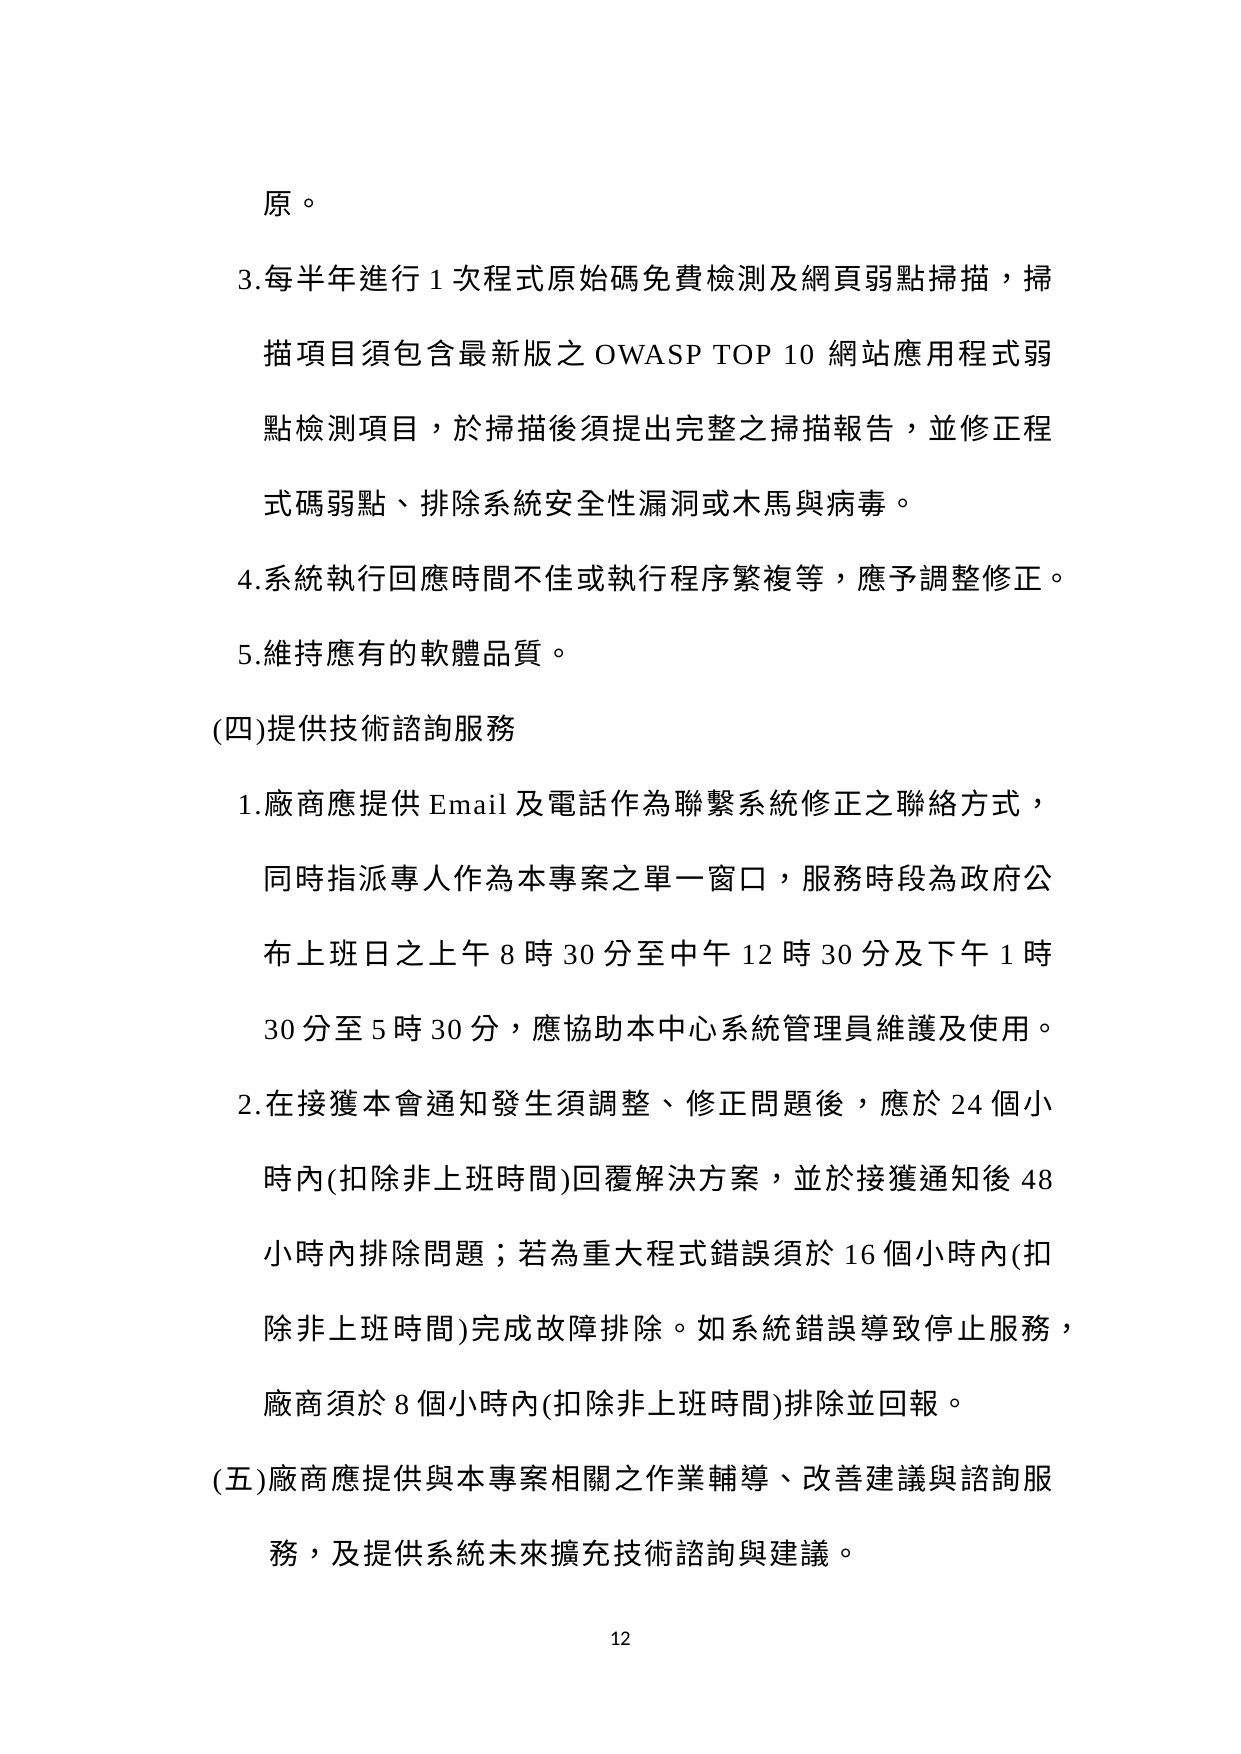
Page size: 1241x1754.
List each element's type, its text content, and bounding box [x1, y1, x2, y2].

text 2.在接獲本會通知發生須調整、修正問題後，應於24個小時內(扣除非上班時間)回覆解決方案，並於接獲通知後48小時內排除問題；若為重大程式錯誤須於16個小時內(扣除非上班時間)完成故障排除。如系統錯誤導致停止服務，廠商須於8個小時內(扣除非上班時間)排除並回報。 [237, 1064, 1053, 1439]
text 1.廠商應提供Email及電話作為聯繫系統修正之聯絡方式，同時指派專人作為本專案之單一窗口，服務時段為政府公布上班日之上午8時30分至中午12時30分及下午1時30分至5時30分，應協助本中心系統管理員維護及使用。 [237, 764, 1053, 1064]
text (五)廠商應提供與本專案相關之作業輔導、改善建議與諮詢服務，及提供系統未來擴充技術諮詢與建議。 [212, 1439, 1053, 1589]
text (四)提供技術諮詢服務 [212, 689, 1053, 764]
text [237, 164, 1053, 239]
text 4.系統執行回應時間不佳或執行程序繁複等，應予調整修正。 [237, 539, 1053, 614]
text 5.維持應有的軟體品質。 [237, 614, 1053, 689]
text 3.每半年進行1次程式原始碼免費檢測及網頁弱點掃描，掃描項目須包含最新版之OWASP TOP 10 網站應用程式弱點檢測項目，於掃描後須提出完整之掃描報告，並修正程式碼弱點、排除系統安全性漏洞或木馬與病毒。 [237, 239, 1053, 539]
